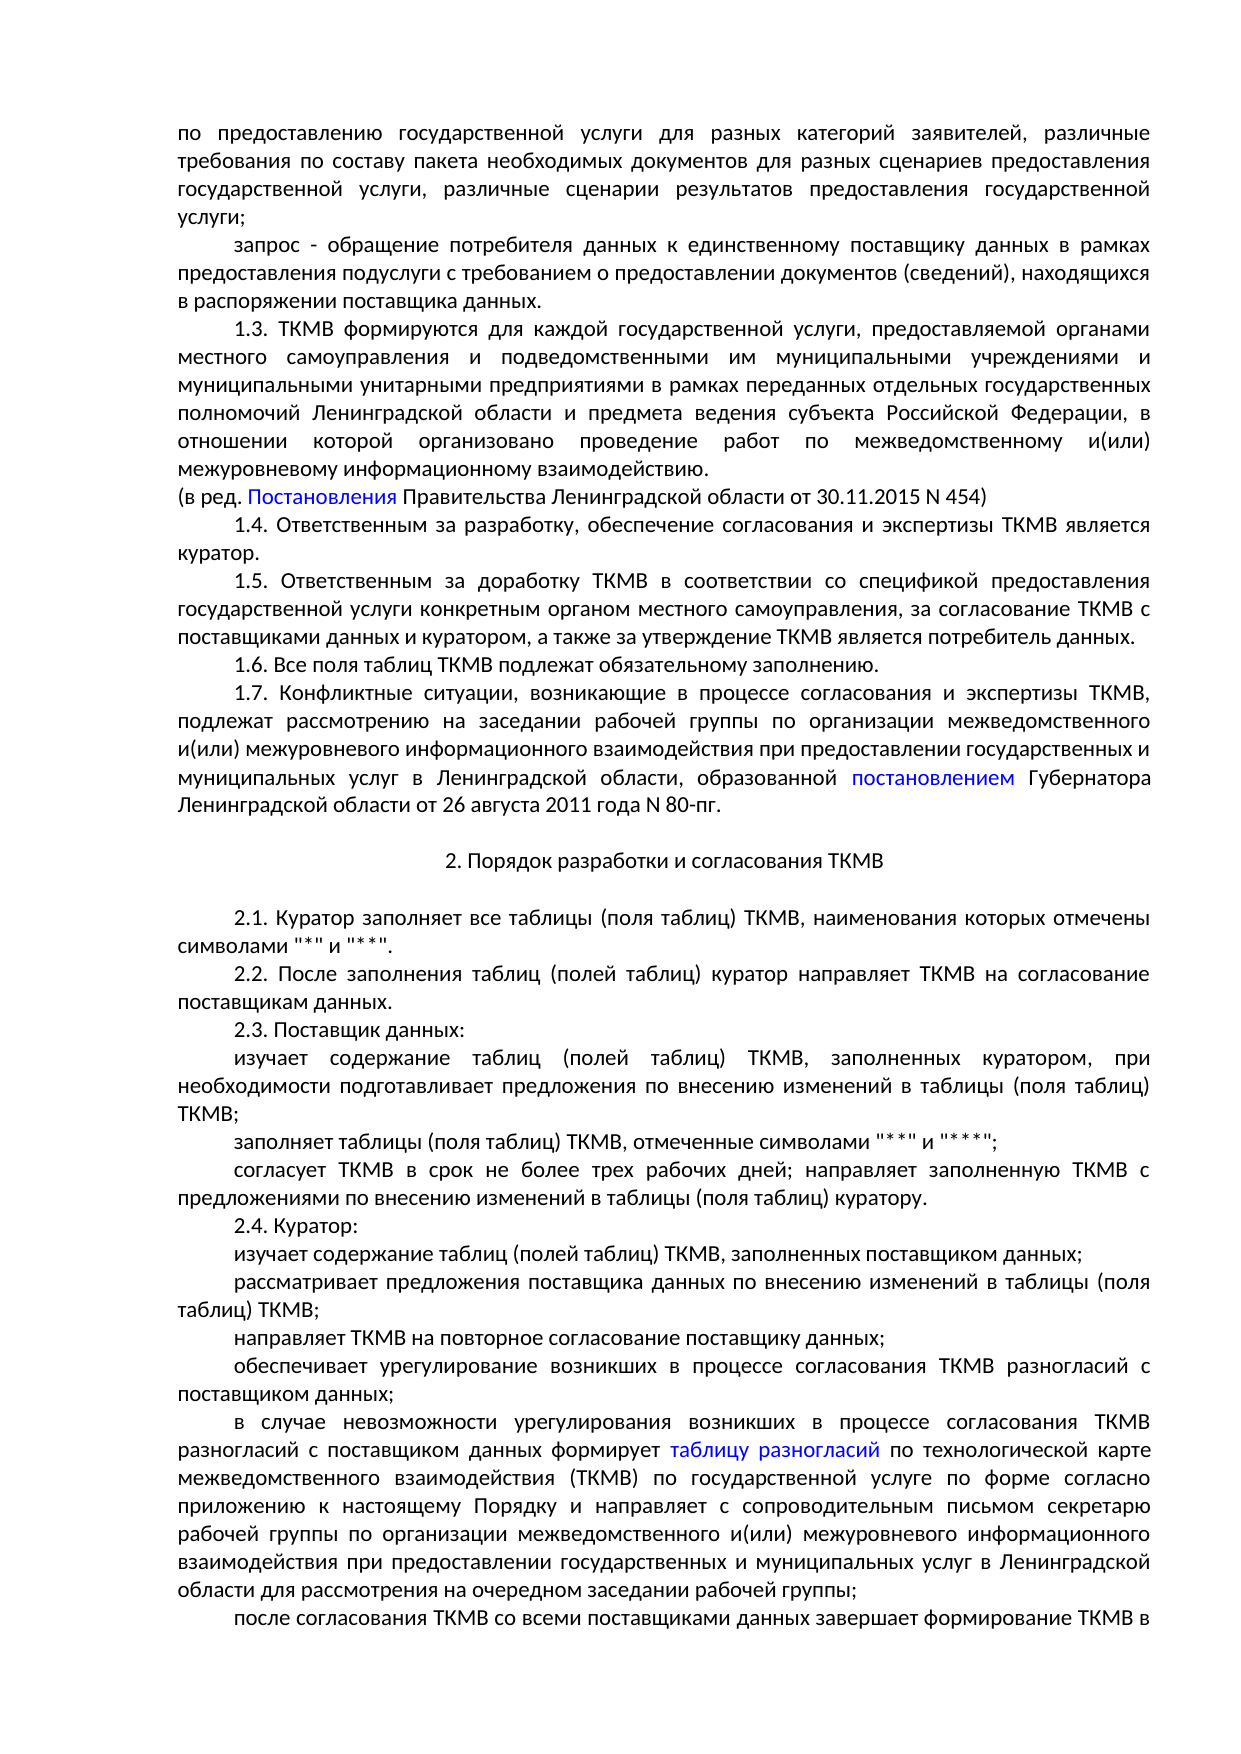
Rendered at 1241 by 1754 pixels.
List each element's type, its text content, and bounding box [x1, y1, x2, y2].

text направляет ТКМВ на повторное согласование поставщику данных; [177, 1323, 1152, 1351]
text в случае невозможности урегулирования возникших в процессе согласования ТКМВ разногласий с поставщиком данных формирует таблицу разногласий по технологической карте межведомственного взаимодействия (ТКМВ) по государственной услуге по форме согласно приложению к настоящему Порядку и направляет с сопроводительным письмом секретарю рабочей группы по организации межведомственного и(или) межуровневого информационного взаимодействия при предоставлении государственных и муниципальных услуг в Ленинградской области для рассмотрения на очередном заседании рабочей группы; [177, 1407, 1152, 1603]
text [177, 1603, 1152, 1631]
text 1.4. Ответственным за разработку, обеспечение согласования и экспертизы ТКМВ является куратор. [177, 510, 1152, 566]
text 1.5. Ответственным за доработку ТКМВ в соответствии со спецификой предоставления государственной услуги конкретным органом местного самоуправления, за согласование ТКМВ с поставщиками данных и куратором, а также за утверждение ТКМВ является потребитель данных. [177, 566, 1152, 651]
text согласует ТКМВ в срок не более трех рабочих дней; направляет заполненную ТКМВ с предложениями по внесению изменений в таблицы (поля таблиц) куратору. [177, 1155, 1152, 1211]
text рассматривает предложения поставщика данных по внесению изменений в таблицы (поля таблиц) ТКМВ; [177, 1267, 1152, 1323]
text обеспечивает урегулирование возникших в процессе согласования ТКМВ разногласий с поставщиком данных; [177, 1351, 1152, 1407]
text (в ред. Постановления Правительства Ленинградской области от 30.11.2015 N 454) [177, 482, 1152, 510]
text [177, 118, 1152, 230]
text 2.4. Куратор: [177, 1211, 1152, 1239]
text 1.7. Конфликтные ситуации, возникающие в процессе согласования и экспертизы ТКМВ, подлежат рассмотрению на заседании рабочей группы по организации межведомственного и(или) межуровневого информационного взаимодействия при предоставлении государственных и муниципальных услуг в Ленинградской области, образованной постановлением Губернатора Ленинградской области от 26 августа 2011 года N 80-пг. [177, 678, 1152, 819]
text 2.1. Куратор заполняет все таблицы (поля таблиц) ТКМВ, наименования которых отмечены символами "*" и "**". [177, 903, 1152, 959]
text 1.6. Все поля таблиц ТКМВ подлежат обязательному заполнению. [177, 651, 1152, 678]
text запрос - обращение потребителя данных к единственному поставщику данных в рамках предоставления подуслуги с требованием о предоставлении документов (сведений), находящихся в распоряжении поставщика данных. [177, 230, 1152, 314]
text 2. Порядок разработки и согласования ТКМВ [177, 847, 1152, 875]
text изучает содержание таблиц (полей таблиц) ТКМВ, заполненных поставщиком данных; [177, 1239, 1152, 1267]
text изучает содержание таблиц (полей таблиц) ТКМВ, заполненных куратором, при необходимости подготавливает предложения по внесению изменений в таблицы (поля таблиц) ТКМВ; [177, 1043, 1152, 1127]
text 2.3. Поставщик данных: [177, 1015, 1152, 1043]
text заполняет таблицы (поля таблиц) ТКМВ, отмеченные символами "**" и "***"; [177, 1127, 1152, 1155]
text 1.3. ТКМВ формируются для каждой государственной услуги, предоставляемой органами местного самоуправления и подведомственными им муниципальными учреждениями и муниципальными унитарными предприятиями в рамках переданных отдельных государственных полномочий Ленинградской области и предмета ведения субъекта Российской Федерации, в отношении которой организовано проведение работ по межведомственному и(или) межуровневому информационному взаимодействию. [177, 314, 1152, 482]
text 2.2. После заполнения таблиц (полей таблиц) куратор направляет ТКМВ на согласование поставщикам данных. [177, 959, 1152, 1015]
